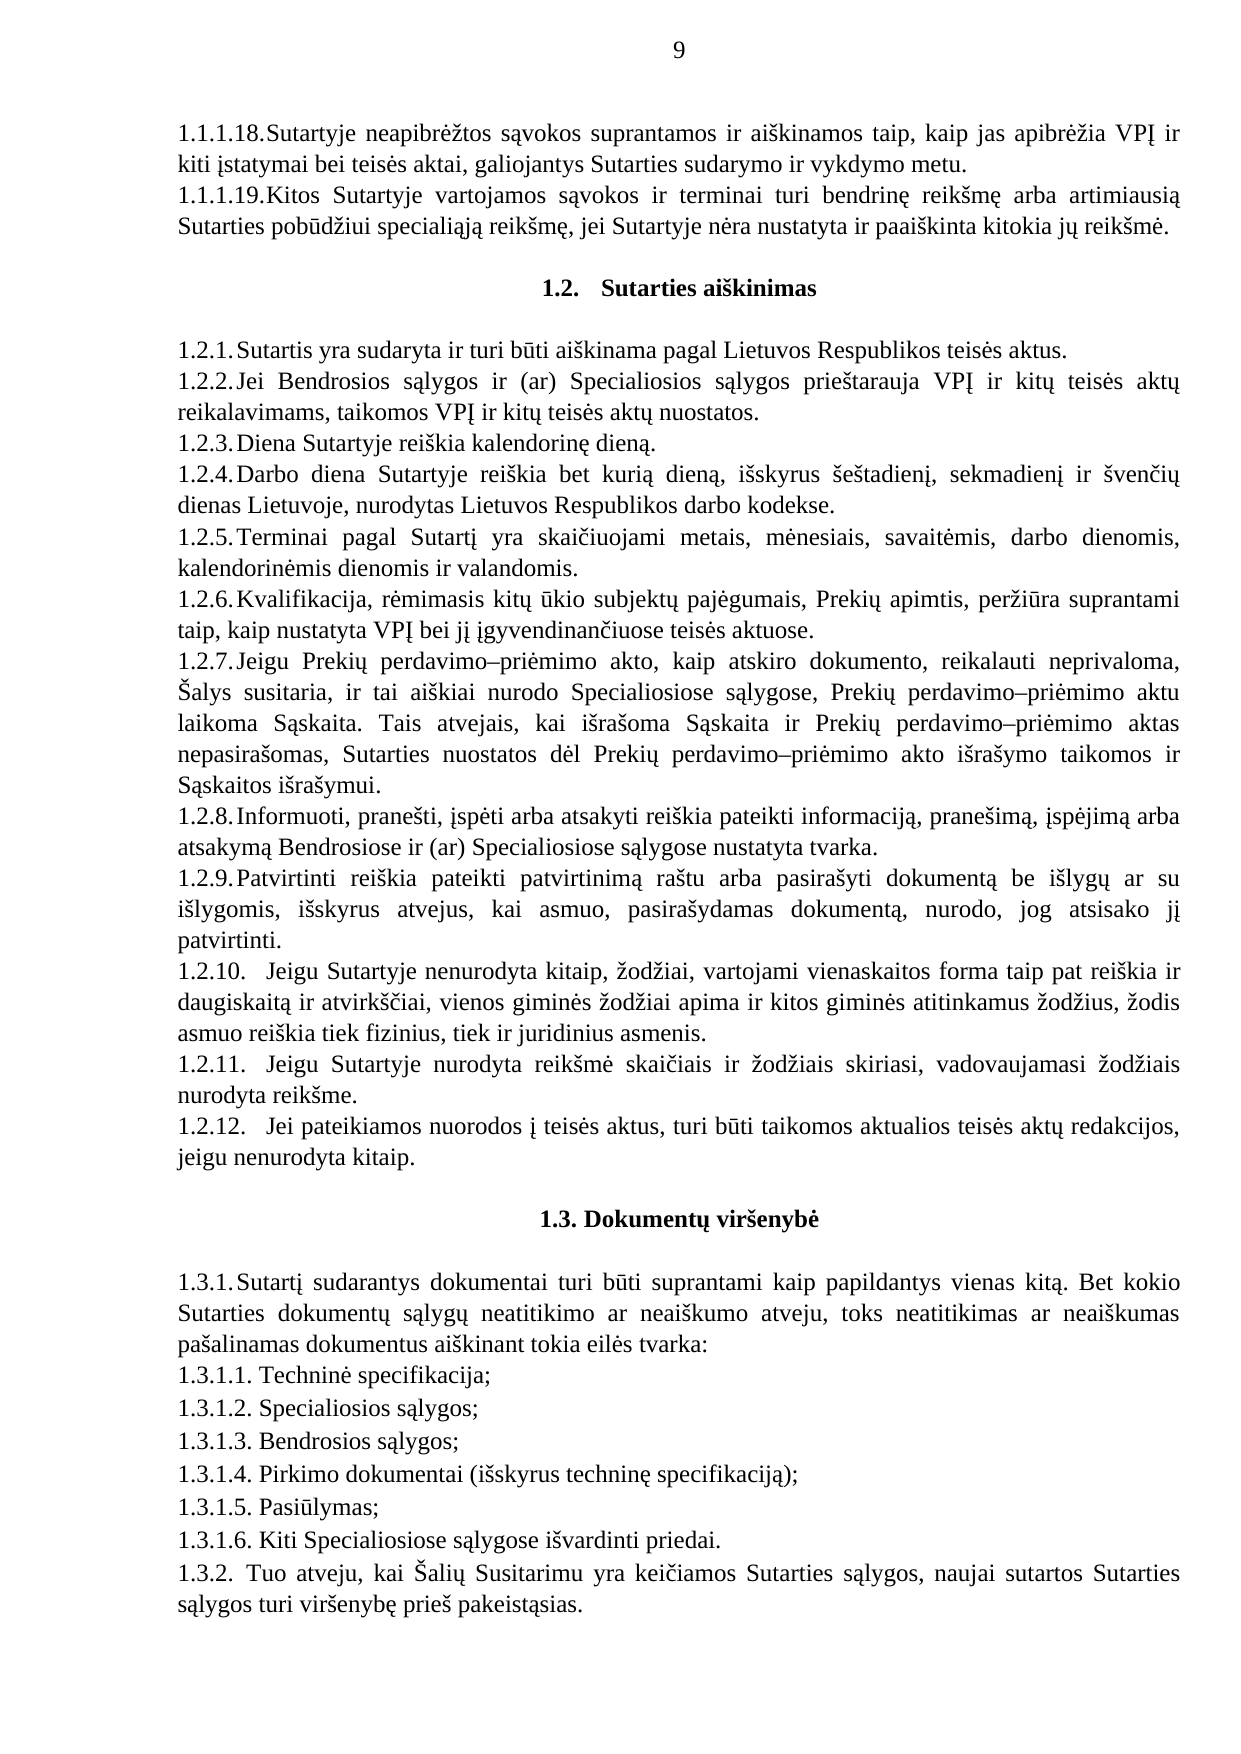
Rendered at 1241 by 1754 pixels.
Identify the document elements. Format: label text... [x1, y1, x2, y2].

text 1.3.1.6. Kiti Specialiosiose sąlygose išvardinti priedai. [177, 1525, 1181, 1554]
text 1.2.5. Terminai pagal Sutartį yra skaičiuojami metais, mėnesiais, savaitėmis, darbo dienomis, kalendorinėmis dienomis ir valandomis. [177, 522, 1181, 581]
text 1.2.6. Kvalifikacija, rėmimasis kitų ūkio subjektų pajėgumais, Prekių apimtis, peržiūra suprantami taip, kaip nustatyta VPĮ bei jį įgyvendinančiuose teisės aktuose. [177, 584, 1181, 643]
text 1.3.1.2. Specialiosios sąlygos; [177, 1393, 1181, 1422]
text 1.2.4. Darbo diena Sutartyje reiškia bet kurią dieną, išskyrus šeštadienį, sekmadienį ir švenčių dienas Lietuvoje, nurodytas Lietuvos Respublikos darbo kodekse. [177, 459, 1181, 519]
text 1.2.9. Patvirtinti reiškia pateikti patvirtinimą raštu arba pasirašyti dokumentą be išlygų ar su išlygomis, išskyrus atvejus, kai asmuo, pasirašydamas dokumentą, nurodo, jog atsisako jį patvirtinti. [177, 863, 1181, 954]
text 1.2.1. Sutartis yra sudaryta ir turi būti aiškinama pagal Lietuvos Respublikos teisės aktus. [177, 335, 1181, 364]
text 1.2.11. Jeigu Sutartyje nurodyta reikšmė skaičiais ir žodžiais skiriasi, vadovaujamasi žodžiais nurodyta reikšme. [177, 1049, 1181, 1109]
text 1.3.1. Sutartį sudarantys dokumentai turi būti suprantami kaip papildantys vienas kitą. Bet kokio Sutarties dokumentų sąlygų neatitikimo ar neaiškumo atveju, toks neatitikimas ar neaiškumas pašalinamas dokumentus aiškinant tokia eilės tvarka: [177, 1267, 1181, 1357]
text 1.3.2. Tuo atveju, kai Šalių Susitarimu yra keičiamos Sutarties sąlygos, naujai sutartos Sutarties sąlygos turi viršenybę prieš pakeistąsias. [177, 1558, 1181, 1618]
text 1.1.1.18. Sutartyje neapibrėžtos sąvokos suprantamos ir aiškinamos taip, kaip jas apibrėžia VPĮ ir kiti įstatymai bei teisės aktai, galiojantys Sutarties sudarymo ir vykdymo metu. [177, 118, 1181, 178]
text 1.2.8. Informuoti, pranešti, įspėti arba atsakyti reiškia pateikti informaciją, pranešimą, įspėjimą arba atsakymą Bendrosiose ir (ar) Specialiosiose sąlygose nustatyta tvarka. [177, 801, 1181, 861]
text 1.2.12. Jei pateikiamos nuorodos į teisės aktus, turi būti taikomos aktualios teisės aktų redakcijos, jeigu nenurodyta kitaip. [177, 1111, 1181, 1171]
text 1.2.10. Jeigu Sutartyje nenurodyta kitaip, žodžiai, vartojami vienaskaitos forma taip pat reiškia ir daugiskaitą ir atvirkščiai, vienos giminės žodžiai apima ir kitos giminės atitinkamus žodžius, žodis asmuo reiškia tiek fizinius, tiek ir juridinius asmenis. [177, 1016, 1181, 1047]
text 1.3.1.4. Pirkimo dokumentai (išskyrus techninę specifikaciją); [177, 1459, 1181, 1488]
text 1.3. Dokumentų viršenybė [177, 1204, 1181, 1233]
text 1.3.1.5. Pasiūlymas; [177, 1492, 1181, 1521]
text 1.2.2. Jei Bendrosios sąlygos ir (ar) Specialiosios sąlygos prieštarauja VPĮ ir kitų teisės aktų reikalavimams, taikomos VPĮ ir kitų teisės aktų nuostatos. [177, 366, 1181, 426]
text 1.3.1.1. Techninė specifikacija; [177, 1360, 1181, 1388]
text 1.2.10. Jeigu Sutartyje nenurodyta kitaip, žodžiai, vartojami vienaskaitos forma taip pat reiškia ir daugiskaitą ir atvirkščiai, vienos giminės žodžiai apima ir kitos giminės atitinkamus žodžius, žodis asmuo reiškia tiek fizinius, tiek ir juridinius asmenis. [177, 956, 1181, 987]
text 1.3.1.3. Bendrosios sąlygos; [177, 1426, 1181, 1454]
text 1.2.3. Diena Sutartyje reiškia kalendorinę dieną. [177, 428, 1181, 457]
text 1.1.1.19. Kitos Sutartyje vartojamos sąvokos ir terminai turi bendrinę reikšmę arba artimiausią Sutarties pobūdžiui specialiąją reikšmę, jei Sutartyje nėra nustatyta ir paaiškinta kitokia jų reikšmė. [177, 180, 1181, 240]
text 1.2.7. Jeigu Prekių perdavimo–priėmimo akto, kaip atskiro dokumento, reikalauti neprivaloma, Šalys susitaria, ir tai aiškiai nurodo Specialiosiose sąlygose, Prekių perdavimo–priėmimo aktu laikoma Sąskaita. Tais atvejais, kai išrašoma Sąskaita ir Prekių perdavimo–priėmimo aktas nepasirašomas, Sutarties nuostatos dėl Prekių perdavimo–priėmimo akto išrašymo taikomos ir Sąskaitos išrašymui. [177, 646, 1181, 799]
text 1.2. Sutarties aiškinimas [177, 273, 1181, 302]
